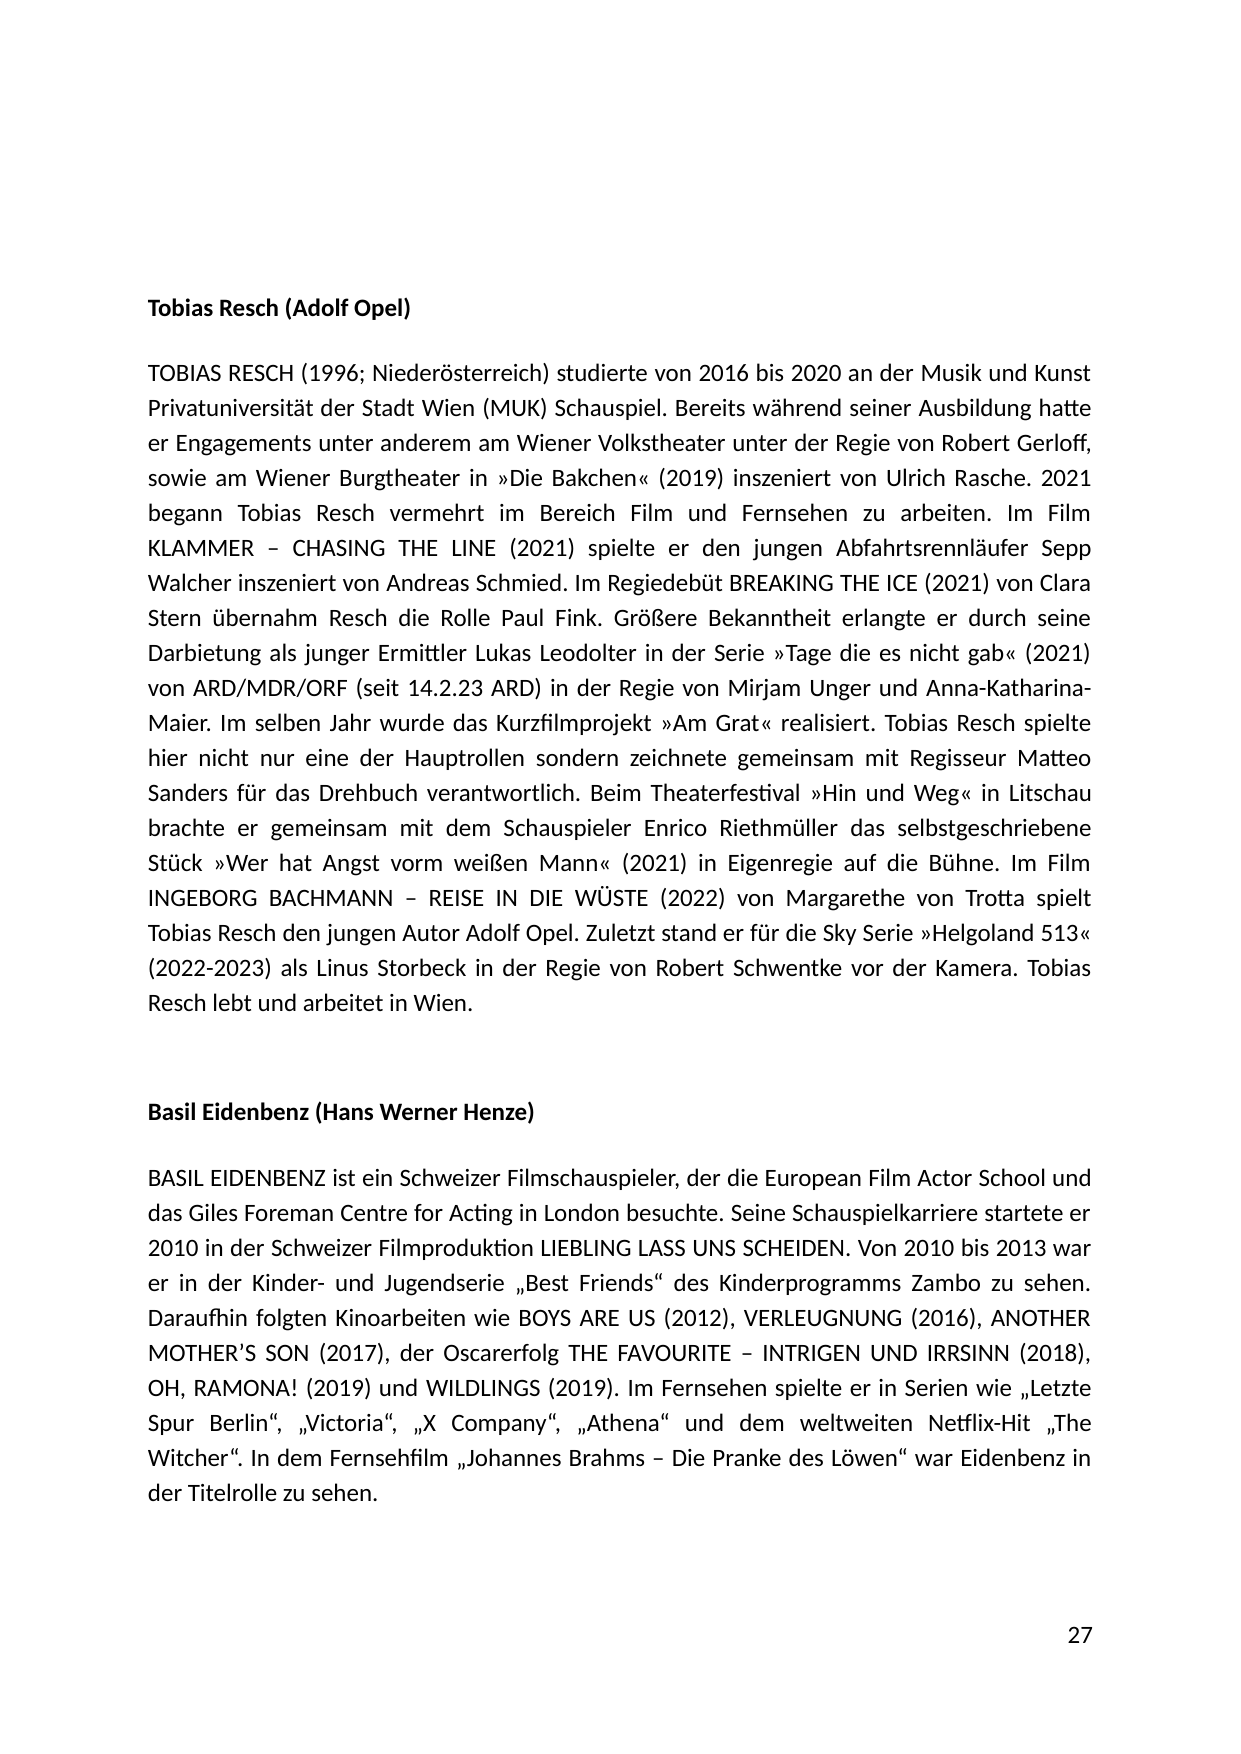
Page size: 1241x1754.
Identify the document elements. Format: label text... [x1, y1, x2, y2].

subtitle Basil Eidenbenz (Hans Werner Henze) [148, 1096, 1093, 1127]
subtitle Tobias Resch (Adolf Opel) [148, 292, 1093, 322]
text BASIL EIDENBENZ ist ein Schweizer Filmschauspieler, der die European Film Actor School und das Giles Foreman Centre for Acting in London besuchte. Seine Schauspielkarriere startete er 2010 in der Schweizer Filmproduktion LIEBLING LASS UNS SCHEIDEN. Von 2010 bis 2013 war er in der Kinder- und Jugendserie „Best Friends“ des Kinderprogramms Zambo zu sehen. Daraufhin folgten Kinoarbeiten wie BOYS ARE US (2012), VERLEUGNUNG (2016), ANOTHER MOTHER’S SON (2017), der Oscarerfolg THE FAVOURITE – INTRIGEN UND IRRSINN (2018), OH, RAMONA! (2019) und WILDLINGS (2019). Im Fernsehen spielte er in Serien wie „Letzte Spur Berlin“, „Victoria“, „X Company“, „Athena“ und dem weltweiten Netflix-Hit „The Witcher“. In dem Fernsehfilm „Johannes Brahms – Die Pranke des Löwen“ war Eidenbenz in der Titelrolle zu sehen. [148, 1162, 1093, 1507]
text TOBIAS RESCH (1996; Niederösterreich) studierte von 2016 bis 2020 an der Musik und Kunst Privatuniversität der Stadt Wien (MUK) Schauspiel. Bereits während seiner Ausbildung hatte er Engagements unter anderem am Wiener Volkstheater unter der Regie von Robert Gerloff, sowie am Wiener Burgtheater in »Die Bakchen« (2019) inszeniert von Ulrich Rasche. 2021 begann Tobias Resch vermehrt im Bereich Film und Fernsehen zu arbeiten. Im Film KLAMMER – CHASING THE LINE (2021) spielte er den jungen Abfahrtsrennläufer Sepp Walcher inszeniert von Andreas Schmied. Im Regiedebüt BREAKING THE ICE (2021) von Clara Stern übernahm Resch die Rolle Paul Fink. Größere Bekanntheit erlangte er durch seine Darbietung als junger Ermittler Lukas Leodolter in der Serie »Tage die es nicht gab« (2021) von ARD/MDR/ORF (seit 14.2.23 ARD) in der Regie von Mirjam Unger und Anna-Katharina-Maier. Im selben Jahr wurde das Kurzfilmprojekt »Am Grat« realisiert. Tobias Resch spielte hier nicht nur eine der Hauptrollen sondern zeichnete gemeinsam mit Regisseur Matteo Sanders für das Drehbuch verantwortlich. Beim Theaterfestival »Hin und Weg« in Litschau brachte er gemeinsam mit dem Schauspieler Enrico Riethmüller das selbstgeschriebene Stück »Wer hat Angst vorm weißen Mann« (2021) in Eigenregie auf die Bühne. Im Film INGEBORG BACHMANN – REISE IN DIE WÜSTE (2022) von Margarethe von Trotta spielt Tobias Resch den jungen Autor Adolf Opel. Zuletzt stand er für die Sky Serie »Helgoland 513« (2022-2023) als Linus Storbeck in der Regie von Robert Schwentke vor der Kamera. Tobias Resch lebt und arbeitet in Wien. [148, 357, 1093, 1018]
